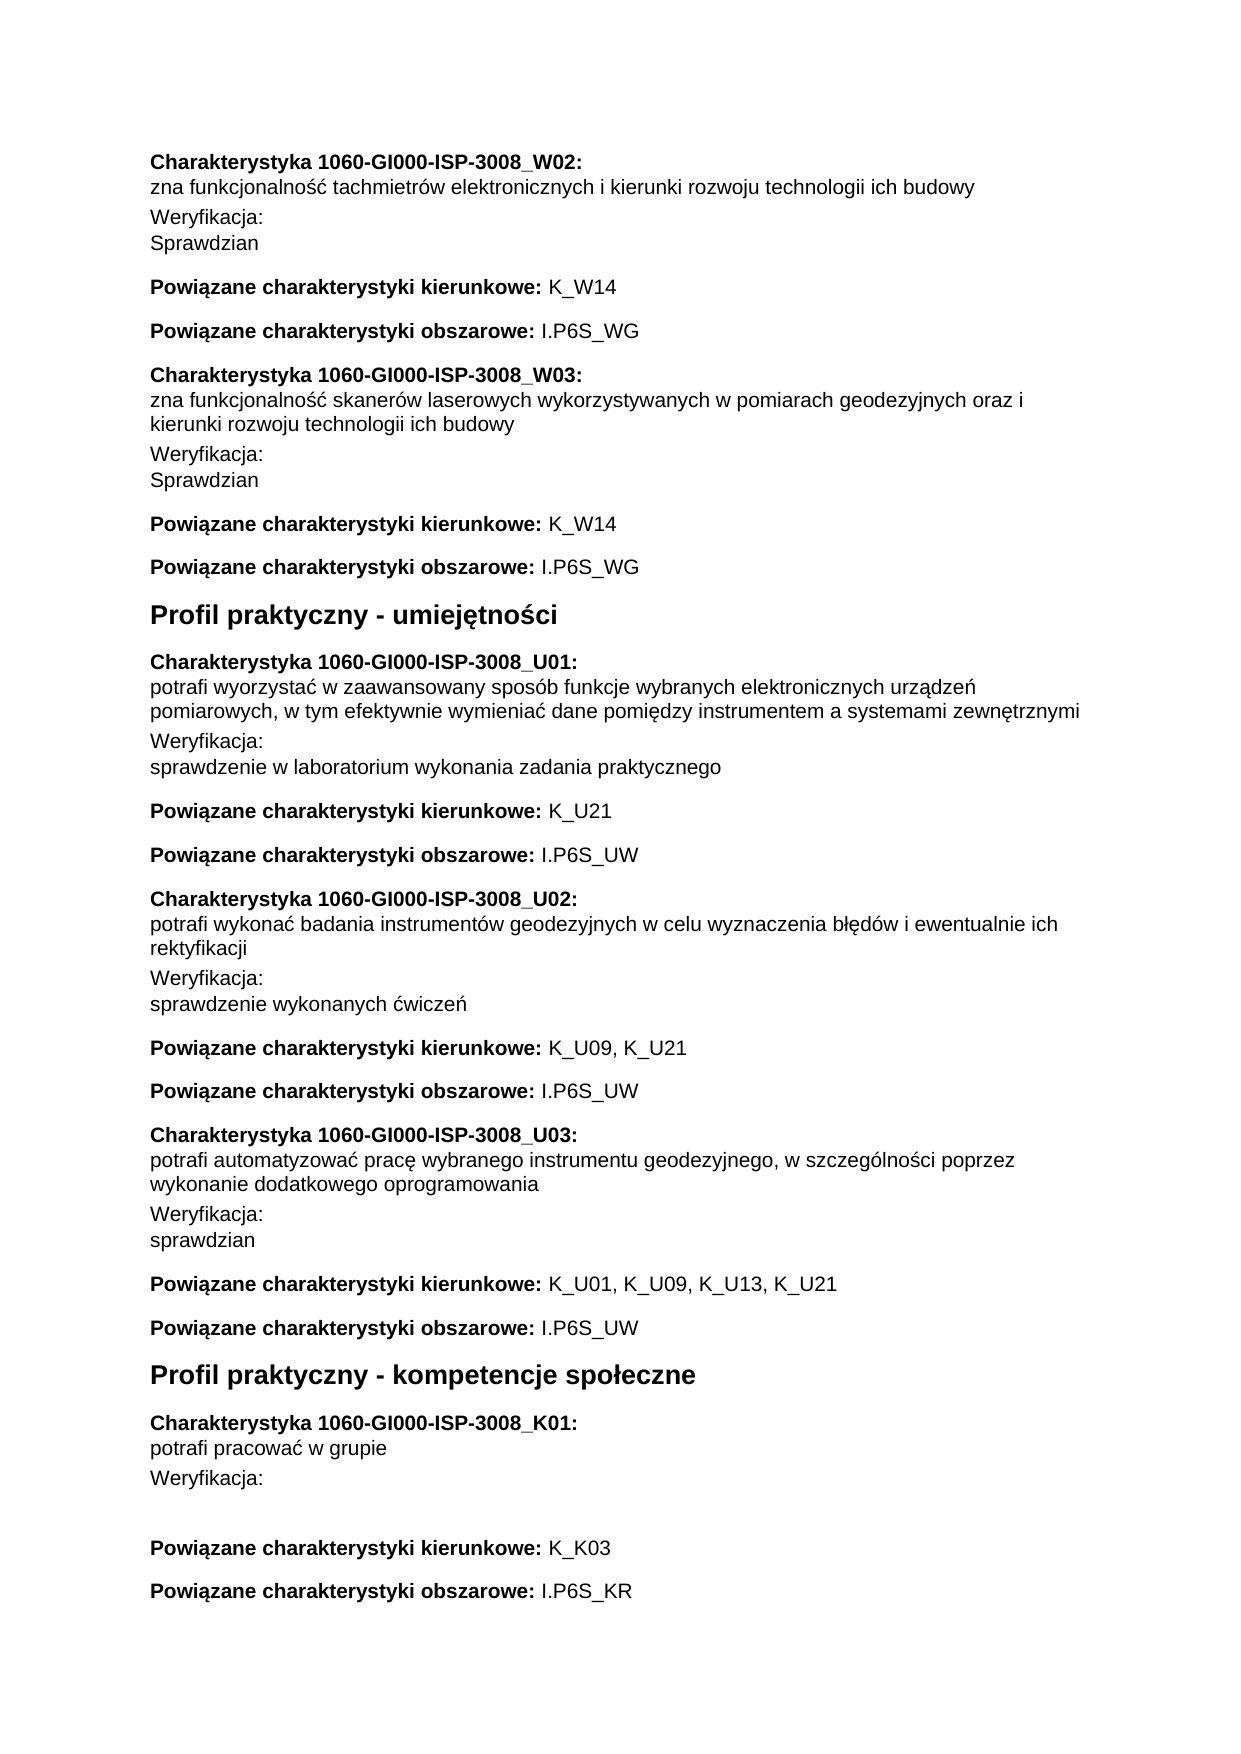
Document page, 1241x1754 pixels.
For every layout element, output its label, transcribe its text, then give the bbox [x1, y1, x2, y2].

text zna funkcjonalność skanerów laserowych wykorzystywanych w pomiarach geodezyjnych oraz i kierunki rozwoju technologii ich budowy [150, 387, 1090, 435]
text Charakterystyka 1060-GI000-ISP-3008_W02: [150, 150, 1090, 174]
text Charakterystyka 1060-GI000-ISP-3008_U02: [150, 886, 1090, 910]
text Powiązane charakterystyki obszarowe: I.P6S_UW [150, 1079, 1090, 1103]
text Powiązane charakterystyki kierunkowe: K_K03 [150, 1535, 1090, 1559]
text Charakterystyka 1060-GI000-ISP-3008_U01: [150, 650, 1090, 674]
text Powiązane charakterystyki kierunkowe: K_W14 [150, 511, 1090, 535]
text potrafi automatyzować pracę wybranego instrumentu geodezyjnego, w szczególności poprzez wykonanie dodatkowego oprogramowania [150, 1148, 1090, 1196]
text Weryfikacja: [150, 205, 1090, 229]
text potrafi pracować w grupie [150, 1435, 1090, 1459]
text Powiązane charakterystyki obszarowe: I.P6S_UW [150, 843, 1090, 867]
text sprawdzenie wykonanych ćwiczeń [150, 992, 1090, 1016]
text Powiązane charakterystyki kierunkowe: K_U09, K_U21 [150, 1035, 1090, 1059]
text Sprawdzian [150, 468, 1090, 492]
text Charakterystyka 1060-GI000-ISP-3008_U03: [150, 1123, 1090, 1147]
text Charakterystyka 1060-GI000-ISP-3008_K01: [150, 1410, 1090, 1434]
text Weryfikacja: [150, 729, 1090, 753]
text potrafi wyorzystać w zaawansowany sposób funkcje wybranych elektronicznych urządzeń pomiarowych, w tym efektywnie wymieniać dane pomiędzy instrumentem a systemami zewnętrznymi [150, 675, 1090, 723]
text Charakterystyka 1060-GI000-ISP-3008_W03: [150, 362, 1090, 386]
text Powiązane charakterystyki kierunkowe: K_U01, K_U09, K_U13, K_U21 [150, 1272, 1090, 1296]
text Weryfikacja: [150, 1202, 1090, 1226]
text Powiązane charakterystyki obszarowe: I.P6S_KR [150, 1579, 1090, 1603]
subtitle Profil praktyczny - umiejętności [150, 599, 1090, 630]
text Powiązane charakterystyki obszarowe: I.P6S_WG [150, 555, 1090, 579]
text Powiązane charakterystyki kierunkowe: K_W14 [150, 275, 1090, 299]
text sprawdzian [150, 1228, 1090, 1252]
text Powiązane charakterystyki obszarowe: I.P6S_WG [150, 319, 1090, 343]
text Weryfikacja: [150, 442, 1090, 466]
text potrafi wykonać badania instrumentów geodezyjnych w celu wyznaczenia błędów i ewentualnie ich rektyfikacji [150, 911, 1090, 959]
subtitle Profil praktyczny - kompetencje społeczne [150, 1359, 1090, 1391]
text zna funkcjonalność tachmietrów elektronicznych i kierunki rozwoju technologii ich budowy [150, 175, 1090, 199]
text Weryfikacja: [150, 966, 1090, 989]
text sprawdzenie w laboratorium wykonania zadania praktycznego [150, 755, 1090, 779]
text Powiązane charakterystyki obszarowe: I.P6S_UW [150, 1316, 1090, 1339]
text Weryfikacja: [150, 1466, 1090, 1489]
text Sprawdzian [150, 231, 1090, 255]
text Powiązane charakterystyki kierunkowe: K_U21 [150, 799, 1090, 823]
